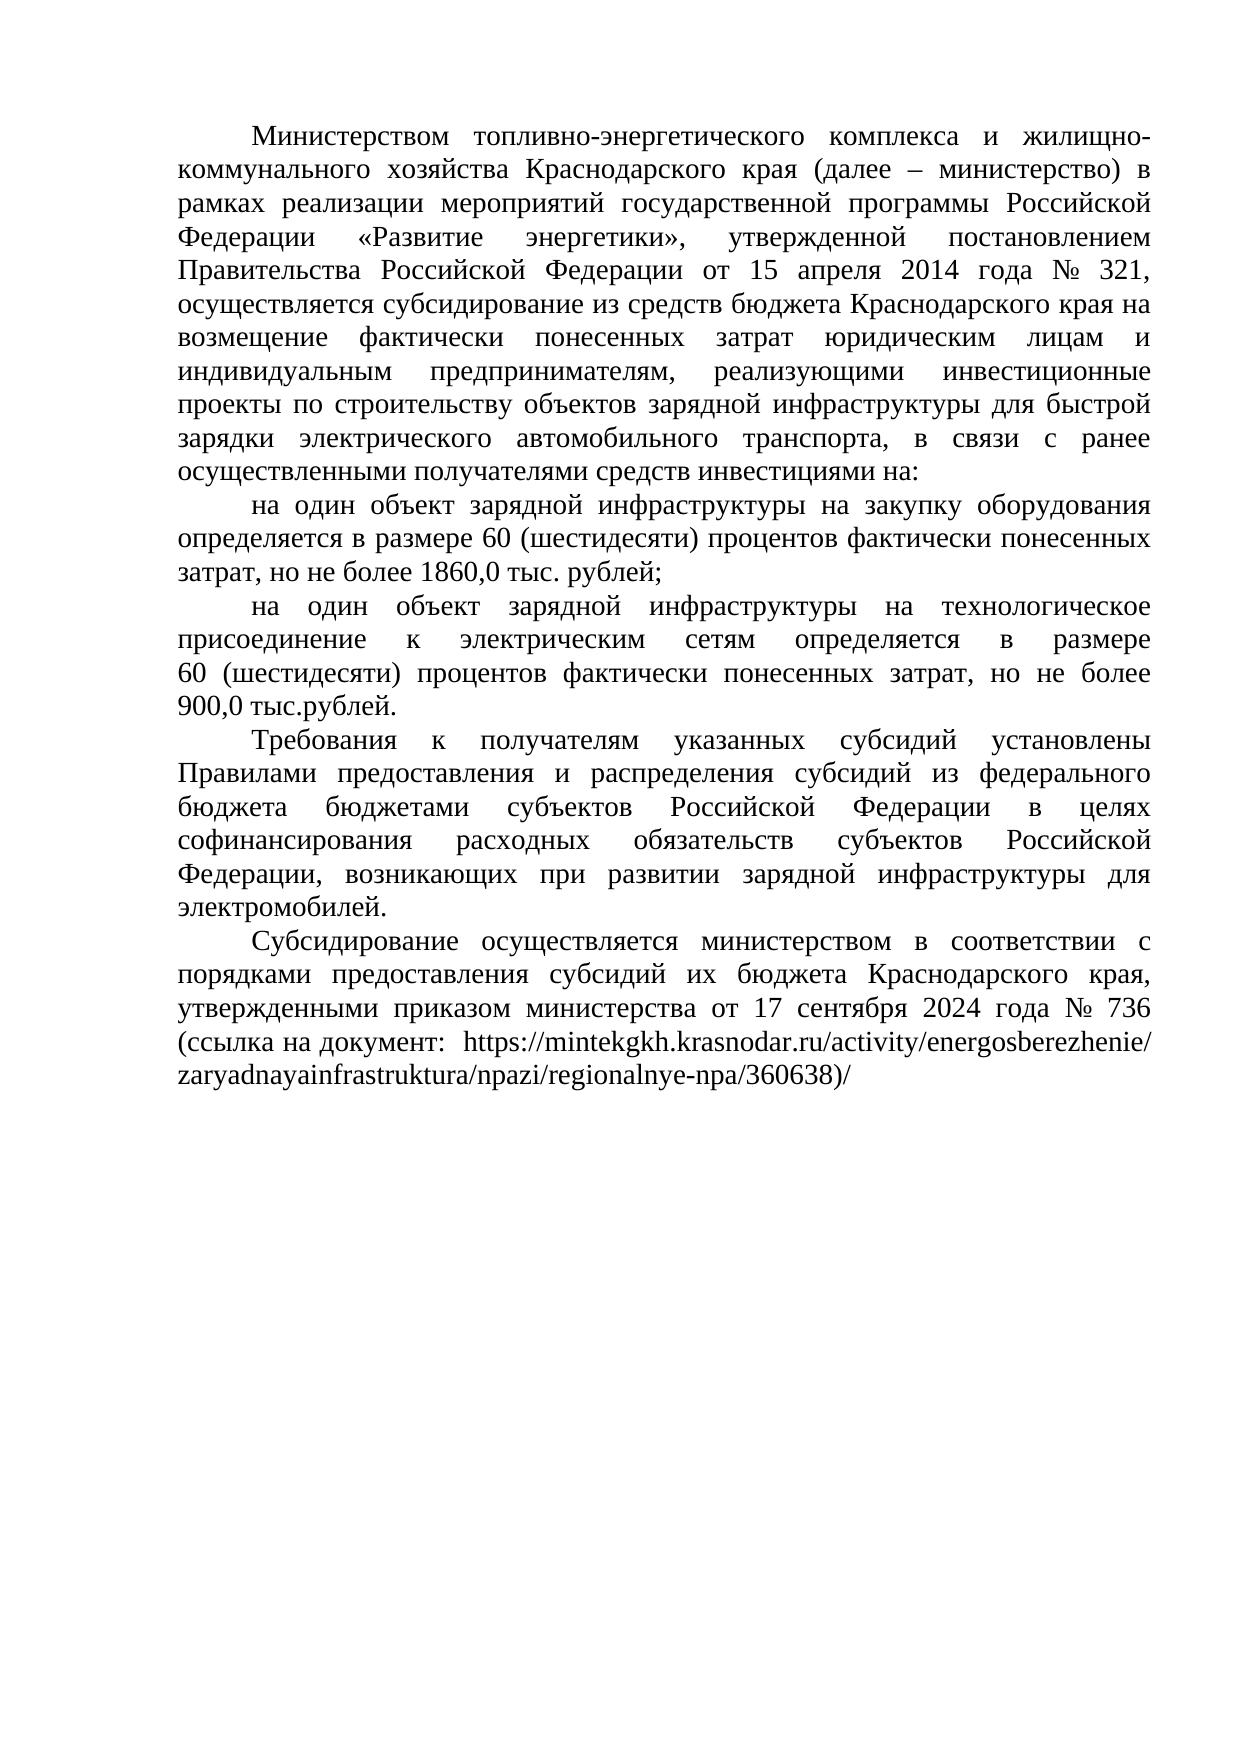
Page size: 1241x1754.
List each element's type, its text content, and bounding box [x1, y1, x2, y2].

text на один объект зарядной инфраструктуры на закупку оборудования определяется в размере 60 (шестидесяти) процентов фактически понесенных затрат, но не более 1860,0 тыс. рублей; [177, 487, 1152, 588]
text Субсидирование осуществляется министерством в соответствии с порядками предоставления субсидий их бюджета Краснодарского края, утвержденными приказом министерства от 17 сентября 2024 года № 736 (ссылка на документ: https://mintekgkh.krasnodar.ru/activity/energosberezhenie/ zaryadnayainfrastruktura/npazi/regionalnye-npa/360638)/ [177, 923, 1152, 1091]
text на один объект зарядной инфраструктуры на технологическое присоединение к электрическим сетям определяется в размере 60 (шестидесяти) процентов фактически понесенных затрат, но не более 900,0 тыс.рублей. [177, 588, 1152, 722]
text Требования к получателям указанных субсидий установлены Правилами предоставления и распределения субсидий из федерального бюджета бюджетами субъектов Российской Федерации в целях софинансирования расходных обязательств субъектов Российской Федерации, возникающих при развитии зарядной инфраструктуры для электромобилей. [177, 722, 1152, 923]
text Министерством топливно-энергетического комплекса и жилищно-коммунального хозяйства Краснодарского края (далее – министерство) в рамках реализации мероприятий государственной программы Российской Федерации «Развитие энергетики», утвержденной постановлением Правительства Российской Федерации от 15 апреля 2014 года № 321, осуществляется субсидирование из средств бюджета Краснодарского края на возмещение фактически понесенных затрат юридическим лицам и индивидуальным предпринимателям, реализующими инвестиционные проекты по строительству объектов зарядной инфраструктуры для быстрой зарядки электрического автомобильного транспорта, в связи с ранее осуществленными получателями средств инвестициями на: [177, 118, 1152, 487]
